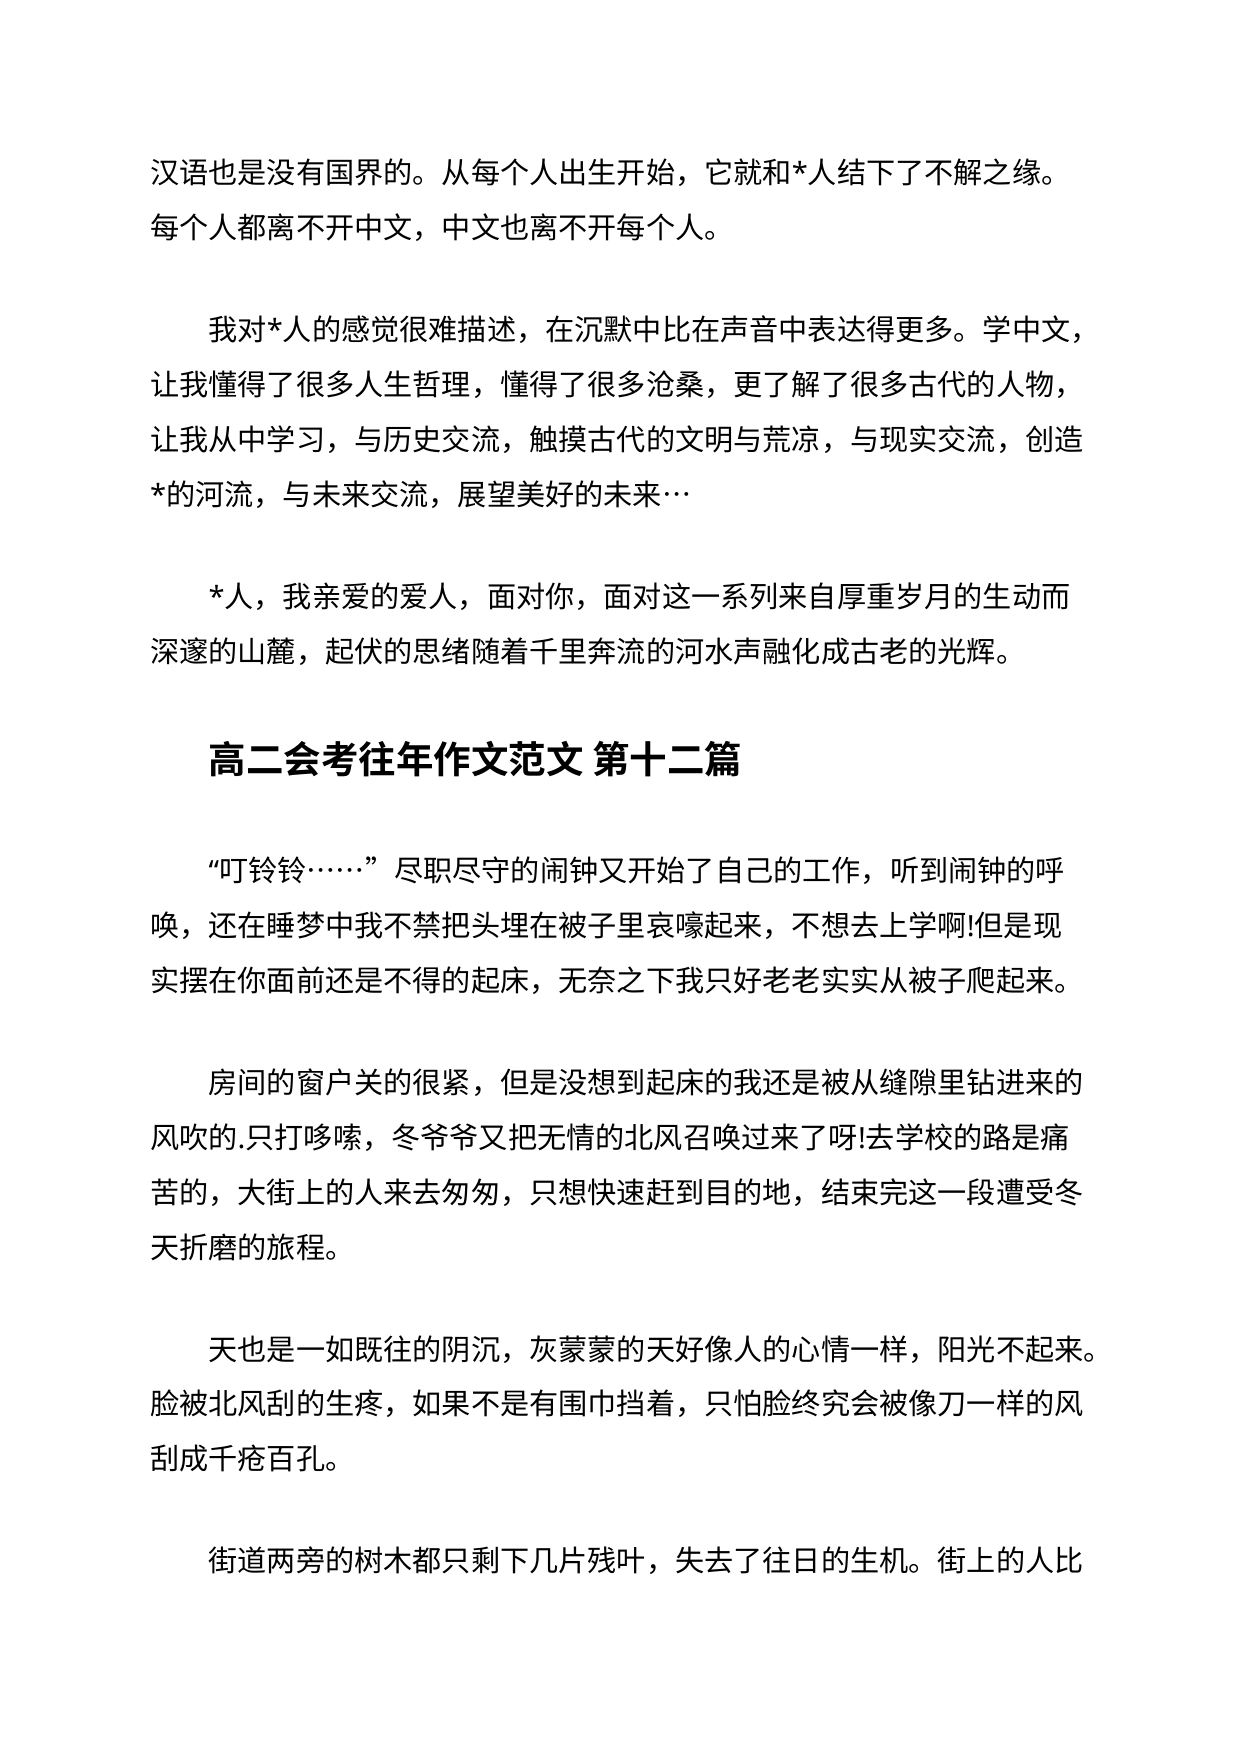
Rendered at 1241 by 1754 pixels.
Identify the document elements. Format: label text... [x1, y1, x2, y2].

text “叮铃铃……”尽职尽守的闹钟又开始了自己的工作，听到闹钟的呼唤，还在睡梦中我不禁把头埋在被子里哀嚎起来，不想去上学啊!但是现实摆在你面前还是不得的起床，无奈之下我只好老老实实从被子爬起来。 [150, 848, 1090, 1000]
text 天也是一如既往的阴沉，灰蒙蒙的天好像人的心情一样，阳光不起来。脸被北风刮的生疼，如果不是有围巾挡着，只怕脸终究会被像刀一样的风刮成千疮百孔。 [150, 1326, 1090, 1478]
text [150, 150, 1090, 247]
text *人，我亲爱的爱人，面对你，面对这一系列来自厚重岁月的生动而深邃的山麓，起伏的思绪随着千里奔流的河水声融化成古老的光辉。 [150, 573, 1090, 671]
text 我对*人的感觉很难描述，在沉默中比在声音中表达得更多。学中文，让我懂得了很多人生哲理，懂得了很多沧桑，更了解了很多古代的人物，让我从中学习，与历史交流，触摸古代的文明与荒凉，与现实交流，创造*的河流，与未来交流，展望美好的未来… [150, 307, 1090, 514]
text 高二会考往年作文范文 第十二篇 [150, 730, 1090, 784]
text 房间的窗户关的很紧，但是没想到起床的我还是被从缝隙里钻进来的风吹的.只打哆嗦，冬爷爷又把无情的北风召唤过来了呀!去学校的路是痛苦的，大街上的人来去匆匆，只想快速赶到目的地，结束完这一段遭受冬天折磨的旅程。 [150, 1059, 1090, 1267]
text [150, 1538, 1090, 1580]
